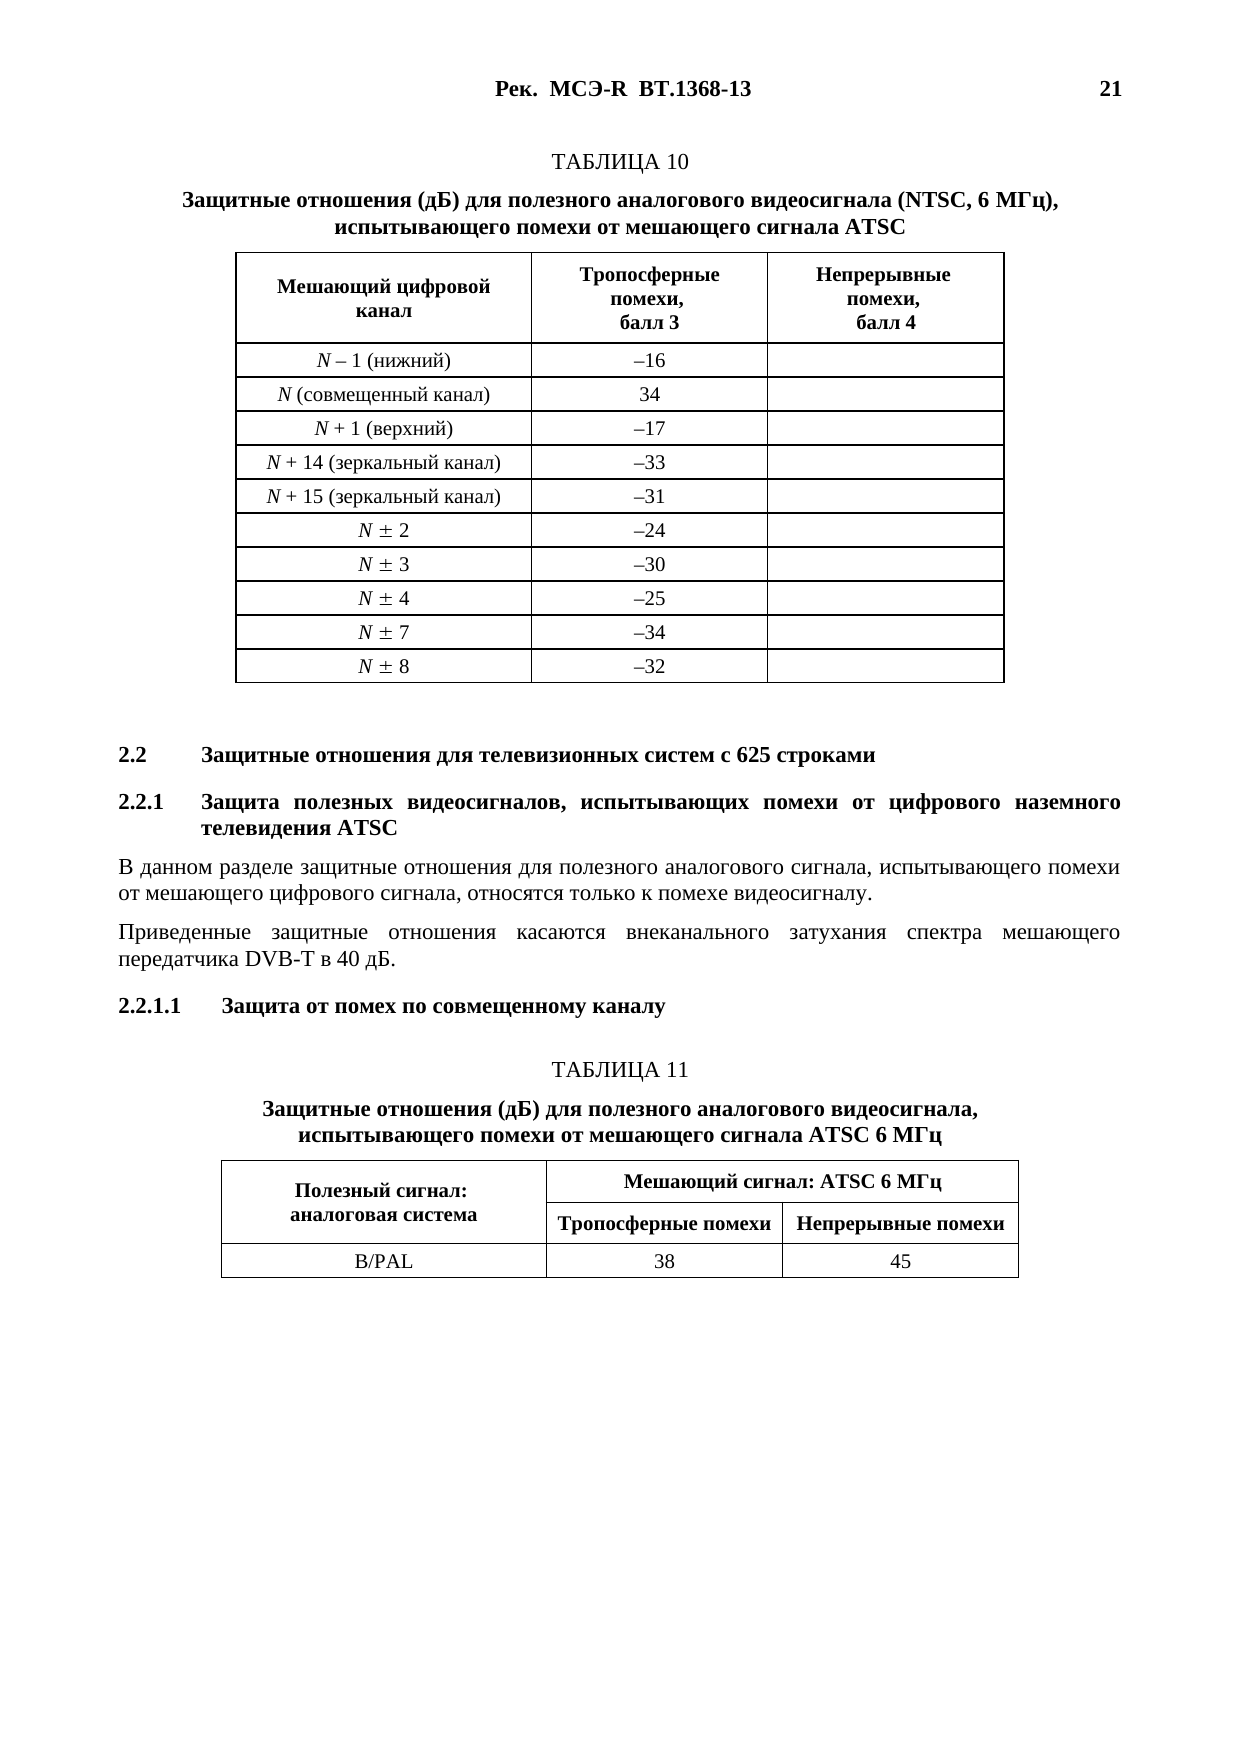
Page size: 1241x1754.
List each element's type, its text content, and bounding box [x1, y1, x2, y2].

table_cell 45 [783, 1244, 1018, 1277]
table_cell N – 1 (нижний) [237, 344, 531, 376]
table_cell [768, 412, 1003, 444]
table_cell N 7 [237, 616, 531, 648]
table_cell [768, 582, 1003, 614]
text ТАБЛИЦА 10 [118, 148, 1122, 174]
subtitle 2.2 Защитные отношения для телевизионных систем с 625 строками [118, 741, 1122, 767]
text Приведенные защитные отношения касаются внеканального затухания спектра мешающего передатчика DVB-T в 40 дБ. [118, 918, 1122, 971]
table_cell [768, 548, 1003, 580]
table_cell [768, 378, 1003, 410]
table_header Мешающий сигнал: ATSC 6 МГц [547, 1161, 1018, 1202]
table_cell [768, 650, 1003, 682]
table_cell N (совмещенный канал) [237, 378, 531, 410]
table_header Мешающий цифровой канал [237, 253, 531, 342]
table_header Непрерывные помехи, балл 4 [768, 253, 1003, 342]
table_cell N 2 [237, 514, 531, 546]
table_cell B/PAL [222, 1244, 546, 1277]
table_cell N 8 [237, 650, 531, 682]
subtitle 2.2.1.1 Защита от помех по совмещенному каналу [118, 992, 1122, 1018]
table_cell –24 [532, 514, 767, 546]
table_cell N + 1 (верхний) [237, 412, 531, 444]
table_cell [768, 480, 1003, 512]
table_cell N + 15 (зеркальный канал) [237, 480, 531, 512]
table_cell N 3 [237, 548, 531, 580]
title Защитные отношения (дБ) для полезного аналогового видеосигнала, испытывающего помехи от мешающего сигнала ATSC 6 МГц [118, 1094, 1122, 1147]
table_cell N + 14 (зеркальный канал) [237, 446, 531, 478]
title Защитные отношения (дБ) для полезного аналогового видеосигнала (NTSC, 6 МГц), испытывающего помехи от мешающего сигнала ATSC [118, 187, 1122, 239]
text ТАБЛИЦА 11 [118, 1056, 1122, 1082]
table_cell Тропосферные помехи [547, 1203, 782, 1243]
subtitle 2.2.1 Защита полезных видеосигналов, испытывающих помехи от цифрового наземного телевидения ATSC [118, 788, 1122, 841]
table_cell –34 [532, 616, 767, 648]
table_cell [768, 446, 1003, 478]
table_cell [768, 344, 1003, 376]
table_cell –33 [532, 446, 767, 478]
table_cell 38 [547, 1244, 782, 1277]
table_cell N 4 [237, 582, 531, 614]
table_cell –32 [532, 650, 767, 682]
table_cell 34 [532, 378, 767, 410]
table_cell [768, 514, 1003, 546]
table_cell –16 [532, 344, 767, 376]
table_header Тропосферные помехи, балл 3 [532, 253, 767, 342]
table_cell [768, 616, 1003, 648]
table_cell –25 [532, 582, 767, 614]
table_cell Непрерывные помехи [783, 1203, 1018, 1243]
table_cell –31 [532, 480, 767, 512]
text В данном разделе защитные отношения для полезного аналогового сигнала, испытывающего помехи от мешающего цифрового сигнала, относятся только к помехе видеосигналу. [118, 853, 1122, 906]
table_cell –30 [532, 548, 767, 580]
table_cell –17 [532, 412, 767, 444]
table_header Полезный сигнал: аналоговая система [222, 1161, 546, 1243]
